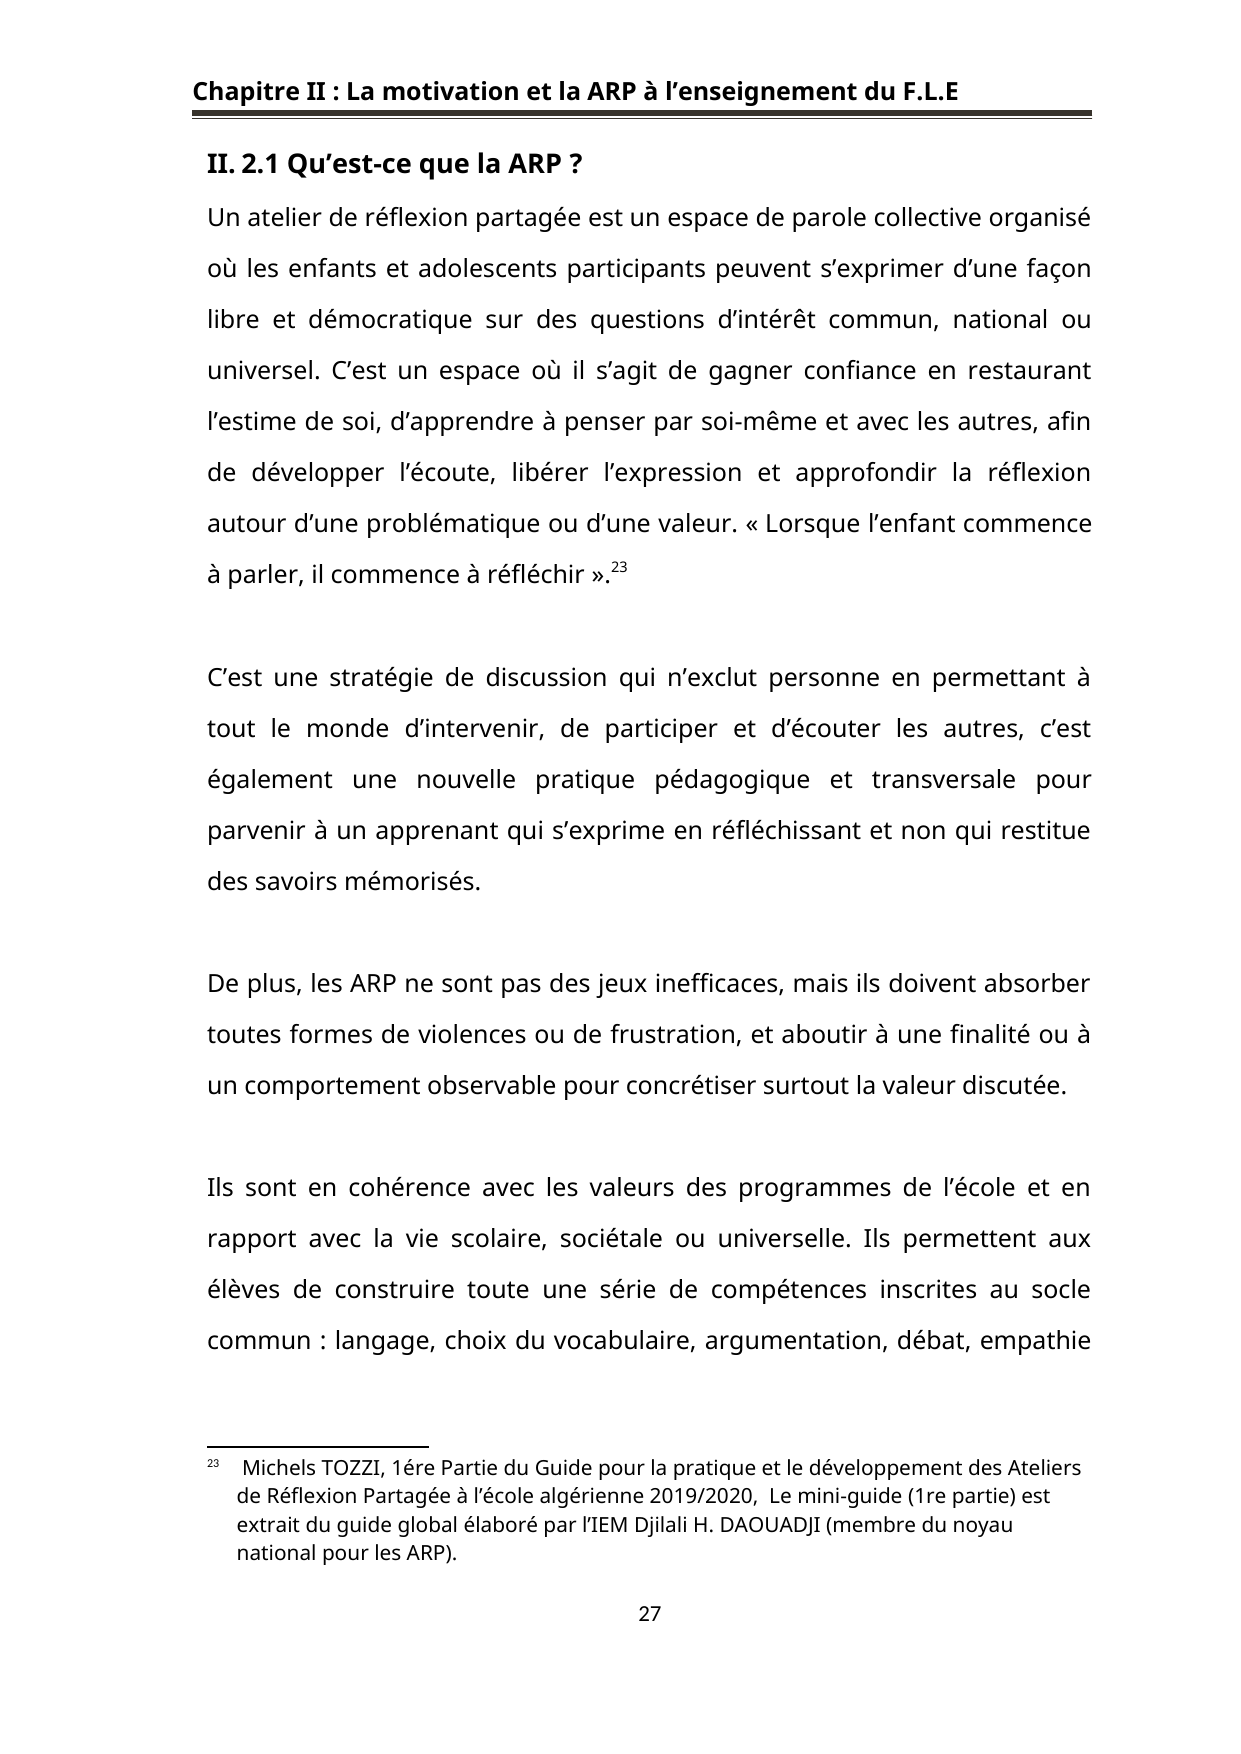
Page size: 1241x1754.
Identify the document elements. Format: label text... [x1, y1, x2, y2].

text II. 2.1 Qu’est-ce que la ARP ? [207, 144, 1092, 181]
text Un atelier de réflexion partagée est un espace de parole collective organisé où les enfants et adolescents participants peuvent s’exprimer d’une façon libre et démocratique sur des questions d’intérêt commun, national ou universel. C’est un espace où il s’agit de gagner confiance en restaurant l’estime de soi, d’apprendre à penser par soi-même et avec les autres, afin de développer l’écoute, libérer l’expression et approfondir la réflexion autour d’une problématique ou d’une valeur. « Lorsque l’enfant commence à parler, il commence à réfléchir ». [207, 200, 1092, 591]
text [207, 1169, 1092, 1357]
text C’est une stratégie de discussion qui n’exclut personne en permettant à tout le monde d’intervenir, de participer et d’écouter les autres, c’est également une nouvelle pratique pédagogique et transversale pour parvenir à un apprenant qui s’exprime en réfléchissant et non qui restitue des savoirs mémorisés. [207, 659, 1092, 897]
text De plus, les ARP ne sont pas des jeux inefficaces, mais ils doivent absorber toutes formes de violences ou de frustration, et aboutir à une finalité ou à un comportement observable pour concrétiser surtout la valeur discutée. [207, 965, 1092, 1102]
